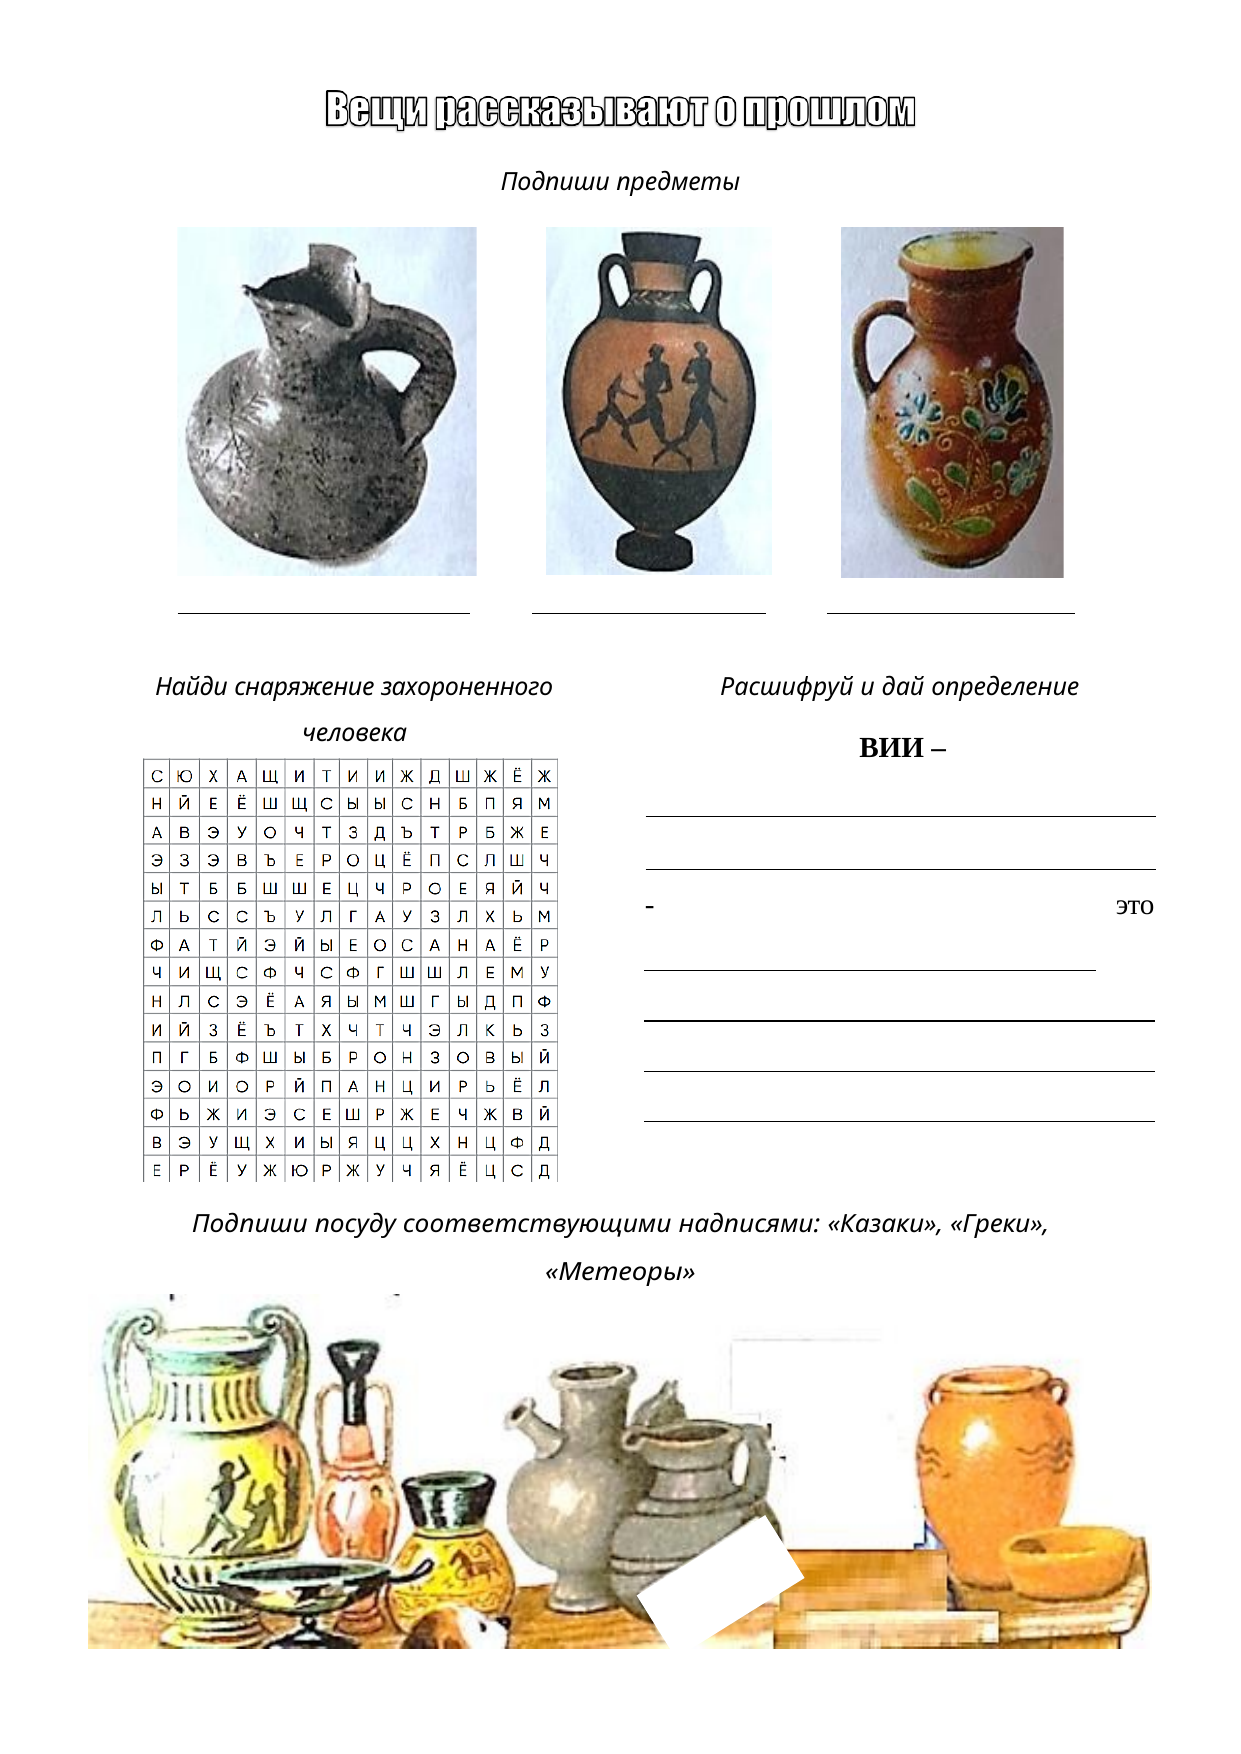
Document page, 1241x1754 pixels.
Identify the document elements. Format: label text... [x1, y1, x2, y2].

picture [323, 89, 917, 134]
picture [177, 227, 477, 576]
table_header Расшифруй и дай определение ВИИ – - это [608, 674, 1160, 1182]
text «Метеоры» [207, 1253, 1033, 1287]
picture [546, 227, 772, 575]
text Подпиши предметы [207, 164, 1033, 198]
table_header Найди снаряжение захороненного человека [131, 674, 608, 1182]
picture [841, 227, 1064, 578]
picture [143, 758, 558, 1182]
text Подпиши посуду соответствующими надписями: «Казаки», «Греки», [80, 1205, 1161, 1239]
picture [88, 1294, 1152, 1649]
